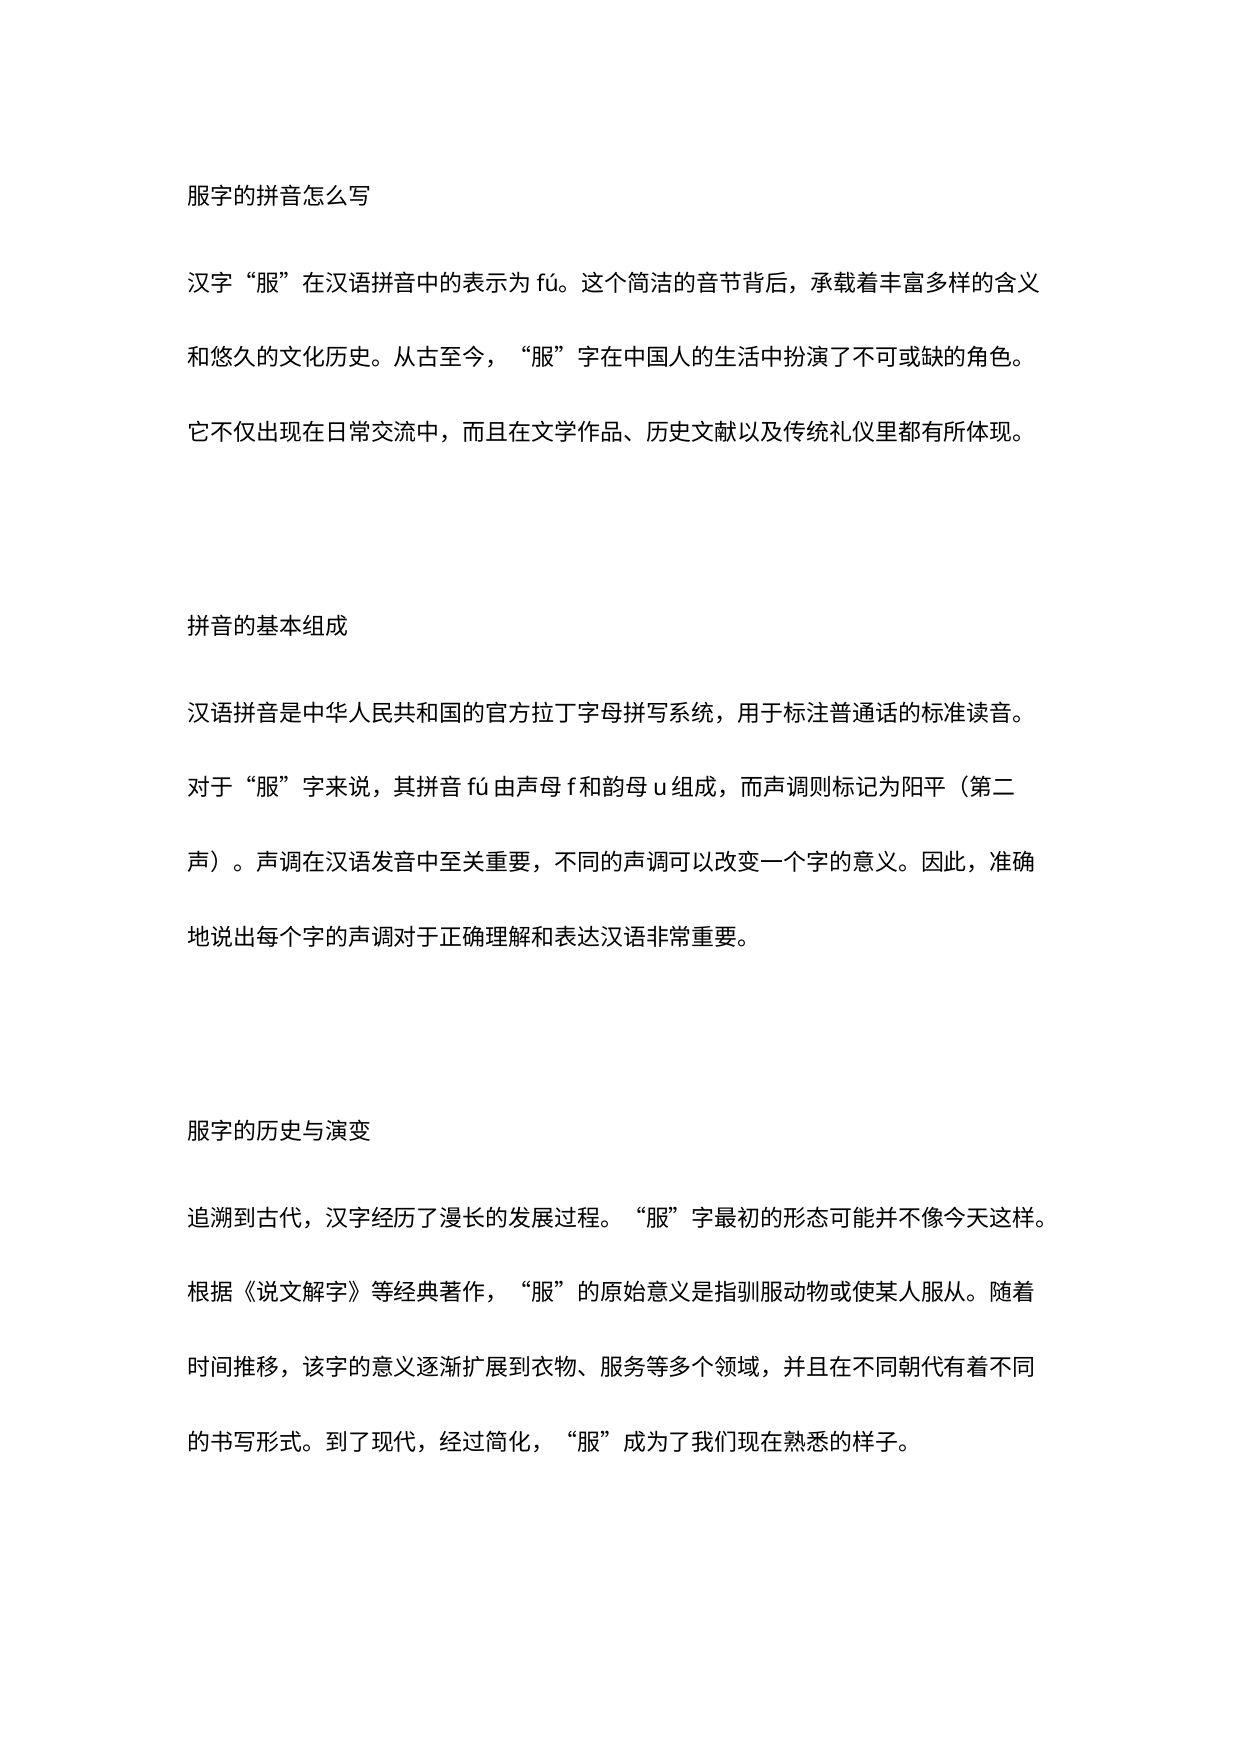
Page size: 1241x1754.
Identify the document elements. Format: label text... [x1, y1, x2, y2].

text 服字的拼音怎么写 [187, 162, 1053, 227]
text 追溯到古代，汉字经历了漫长的发展过程。“服”字最初的形态可能并不像今天这样。根据《说文解字》等经典著作，“服”的原始意义是指驯服动物或使某人服从。随着时间推移，该字的意义逐渐扩展到衣物、服务等多个领域，并且在不同朝代有着不同的书写形式。到了现代，经过简化，“服”成为了我们现在熟悉的样子。 [187, 1184, 1053, 1473]
text 汉语拼音是中华人民共和国的官方拉丁字母拼写系统，用于标注普通话的标准读音。对于“服”字来说，其拼音fú由声母f和韵母u组成，而声调则标记为阳平（第二声）。声调在汉语发音中至关重要，不同的声调可以改变一个字的意义。因此，准确地说出每个字的声调对于正确理解和表达汉语非常重要。 [187, 679, 1053, 968]
text 拼音的基本组成 [187, 592, 1053, 657]
text 汉字“服”在汉语拼音中的表示为 fú。这个简洁的音节背后，承载着丰富多样的含义和悠久的文化历史。从古至今，“服”字在中国人的生活中扮演了不可或缺的角色。它不仅出现在日常交流中，而且在文学作品、历史文献以及传统礼仪里都有所体现。 [187, 248, 1053, 463]
text 服字的历史与演变 [187, 1097, 1053, 1162]
